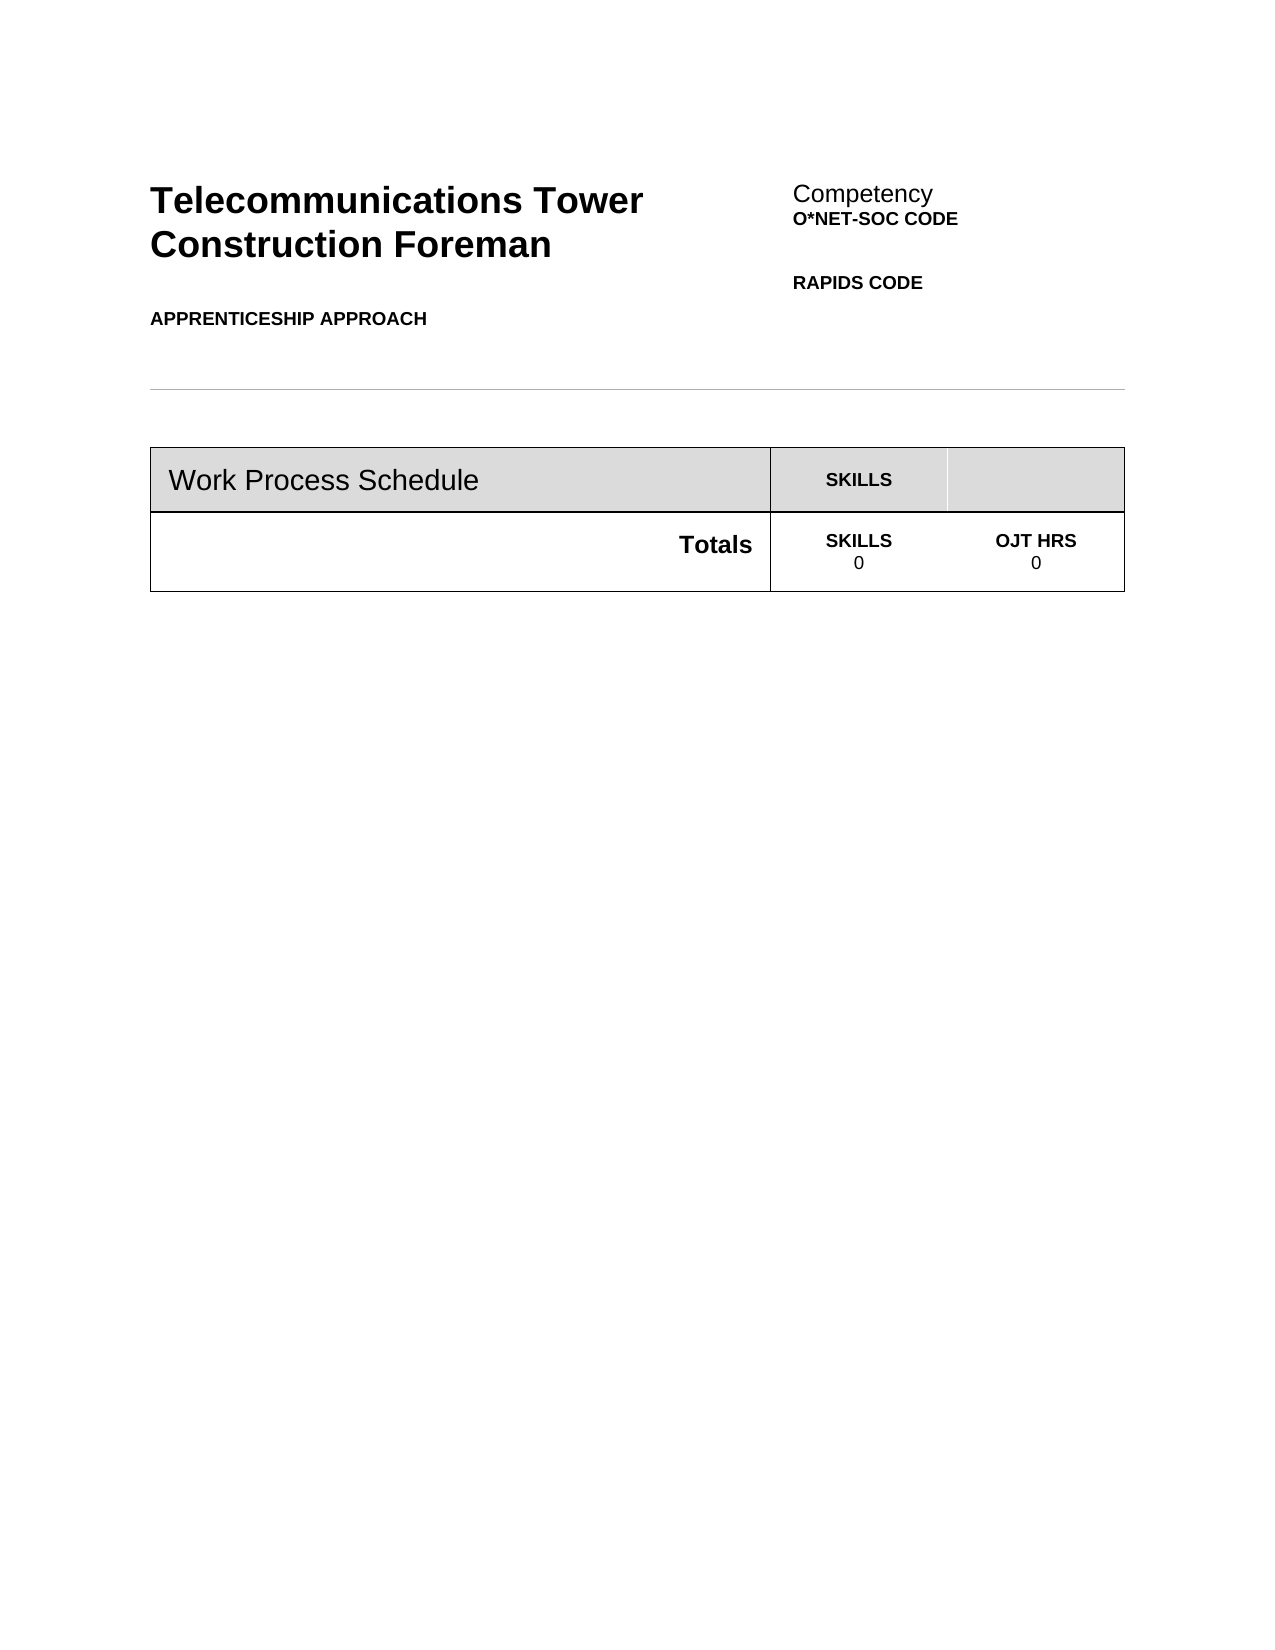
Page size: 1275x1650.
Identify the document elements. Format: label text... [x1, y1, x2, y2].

table_header [948, 448, 1124, 511]
text APPRENTICESHIP APPROACH [150, 308, 719, 330]
text O*NET-SOC CODE [793, 207, 1125, 229]
table_cell OJT HRS 0 [948, 513, 1124, 591]
text RAPIDS CODE [793, 272, 1125, 294]
text Telecommunications Tower Construction Foreman [150, 179, 719, 265]
table_cell SKILLS 0 [771, 513, 947, 591]
table_header Work Process Schedule [151, 448, 770, 511]
table_cell Totals [151, 513, 770, 591]
table_header SKILLS [771, 448, 947, 511]
text Competency [793, 179, 1125, 207]
